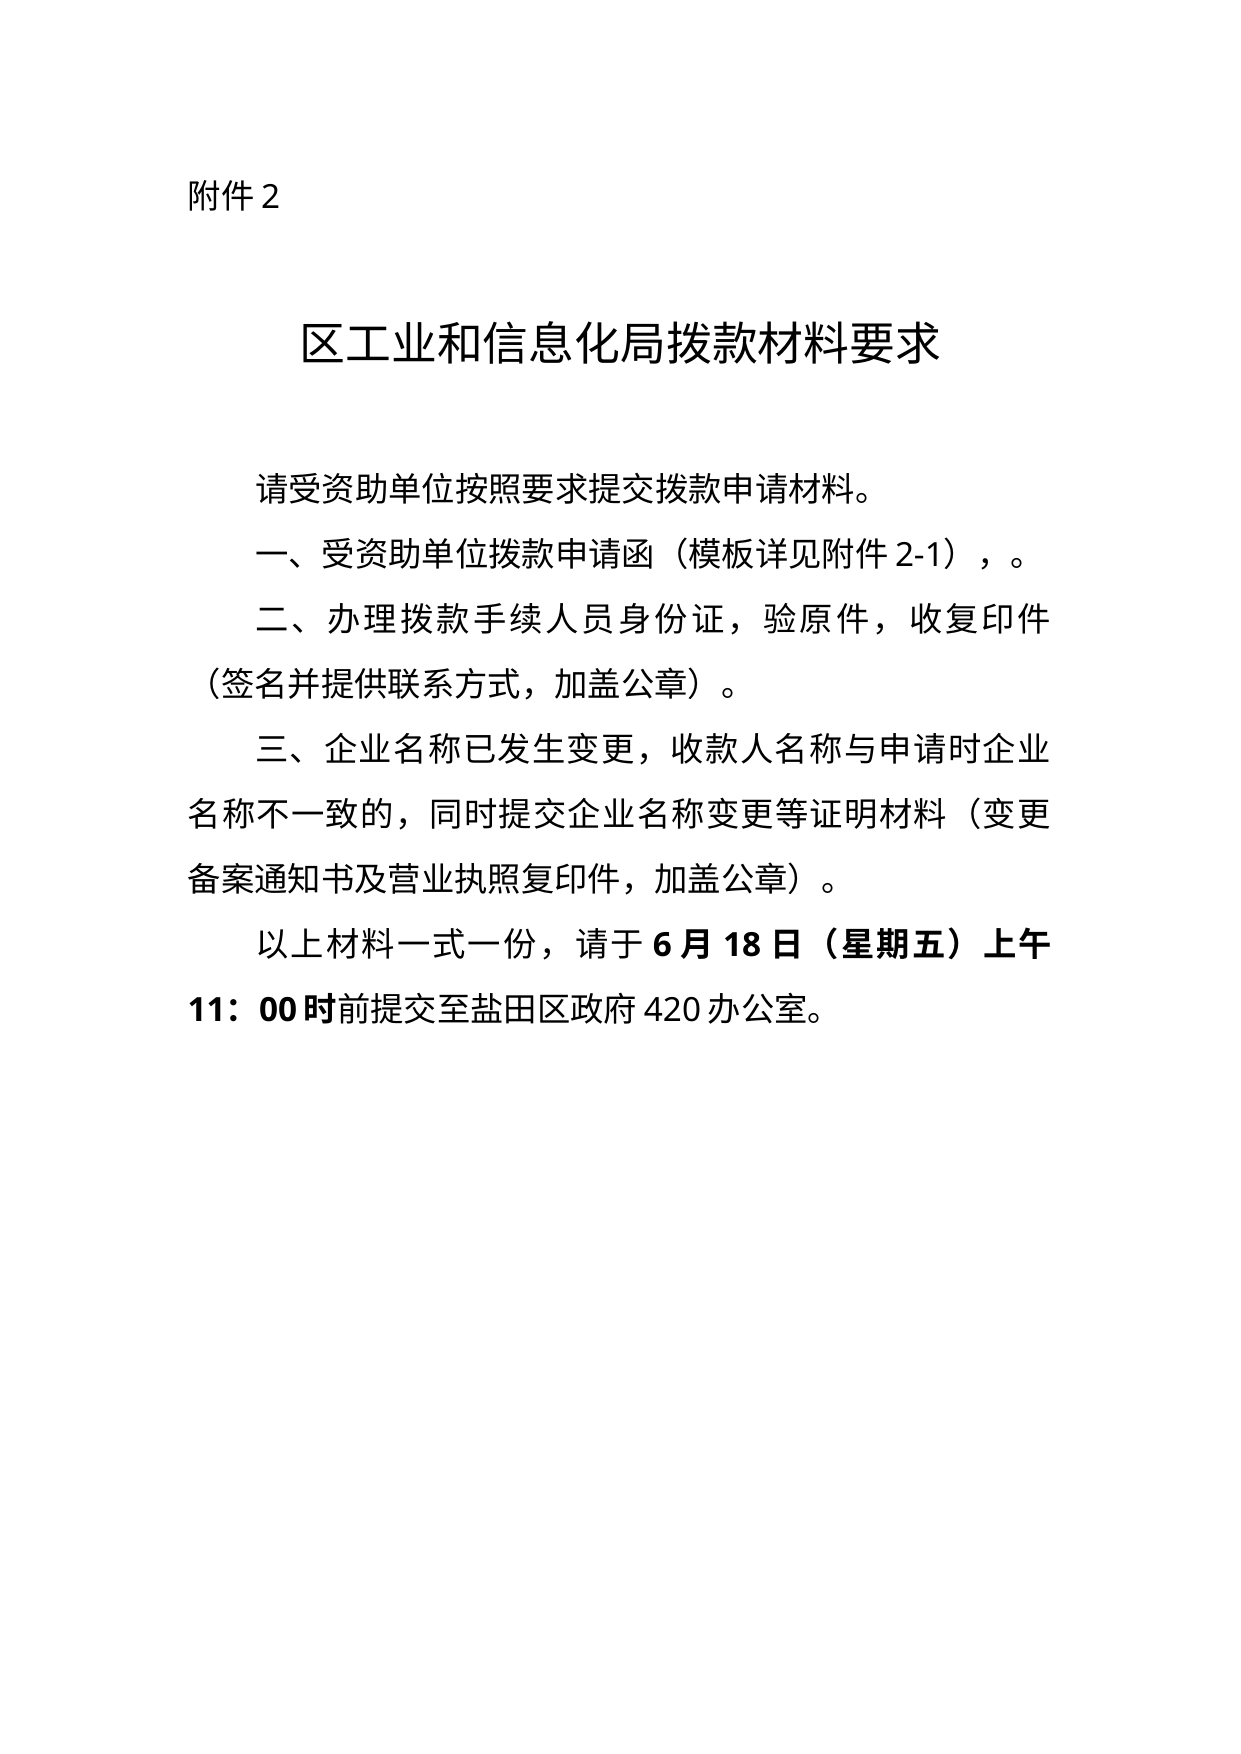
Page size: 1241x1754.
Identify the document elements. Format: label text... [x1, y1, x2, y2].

text 请受资助单位按照要求提交拨款申请材料。 [187, 454, 1053, 519]
text 一、受资助单位拨款申请函（模板详见附件2-1），。 [187, 519, 1053, 584]
text 区工业和信息化局拨款材料要求 [187, 292, 1053, 389]
text 二、办理拨款手续人员身份证，验原件，收复印件（签名并提供联系方式，加盖公章）。 [187, 584, 1053, 714]
text 以上材料一式一份，请于6月18日（星期五）上午11：00时前提交至盐田区政府420办公室。 [187, 909, 1053, 1039]
text 三、企业名称已发生变更，收款人名称与申请时企业名称不一致的，同时提交企业名称变更等证明材料（变更备案通知书及营业执照复印件，加盖公章）。 [187, 714, 1053, 909]
text 附件2 [187, 162, 1053, 227]
